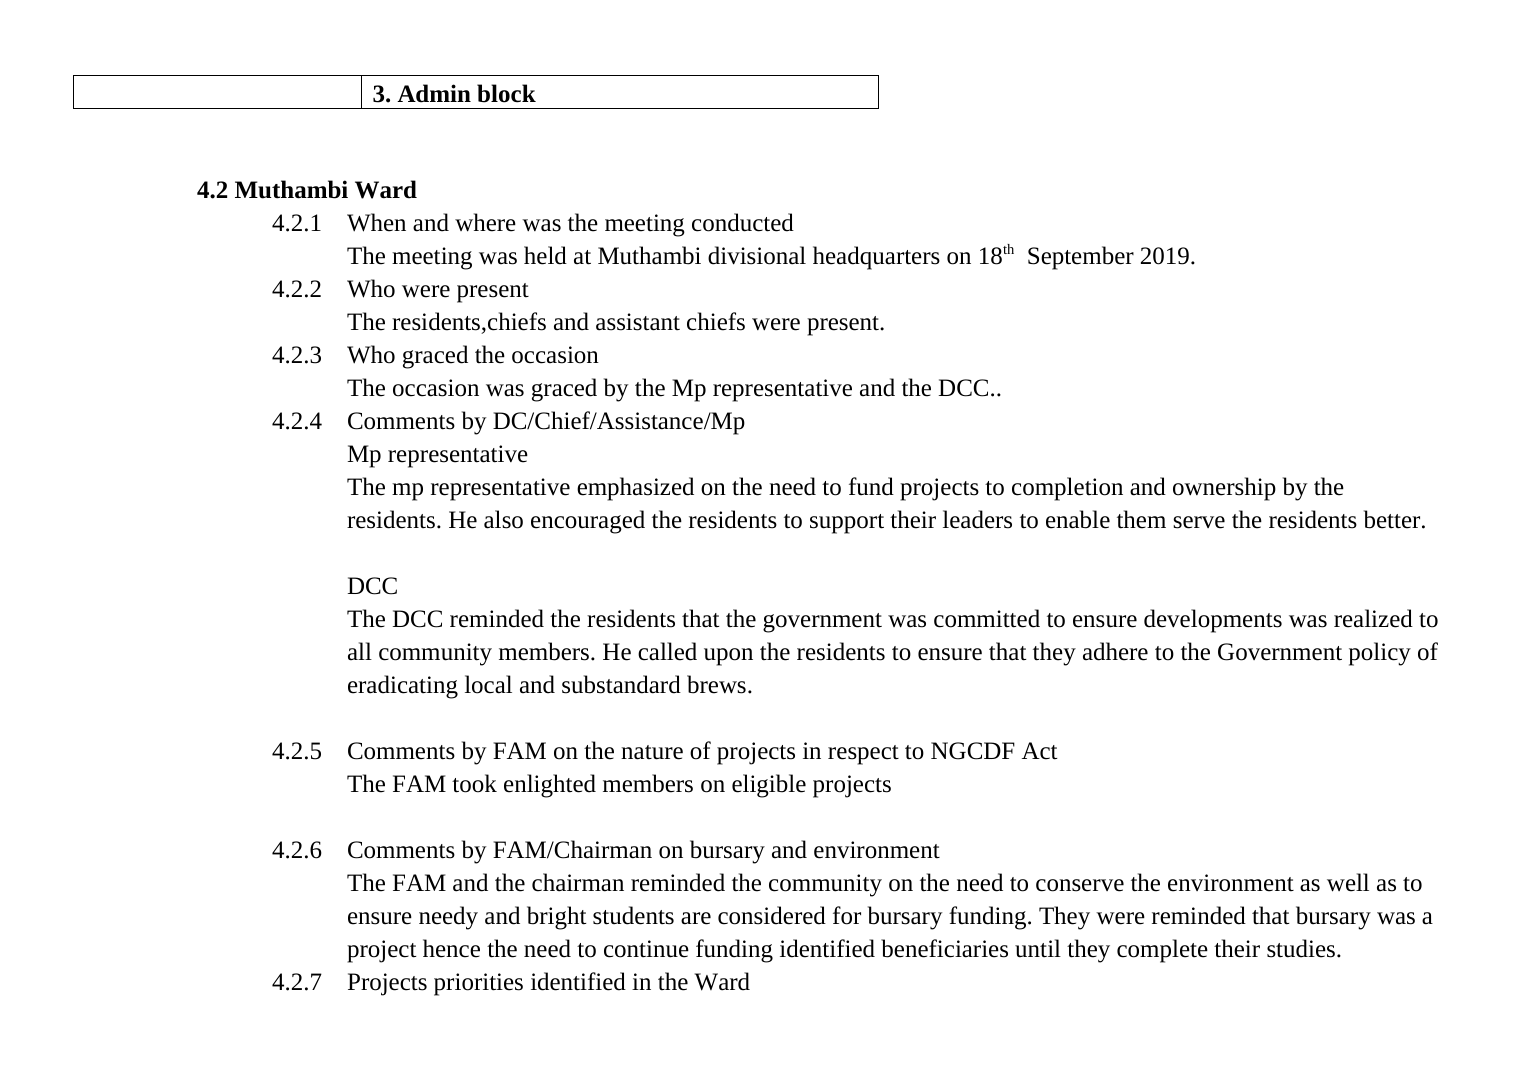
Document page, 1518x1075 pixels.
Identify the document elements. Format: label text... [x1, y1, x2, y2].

list DCC [347, 571, 1443, 600]
list Comments by DC/Chief/Assistance/Mp [272, 406, 1443, 435]
list The FAM took enlighted members on eligible projects [347, 769, 1443, 798]
table_cell [74, 76, 361, 108]
list The FAM and the chairman reminded the community on the need to conserve the environment as well as to ensure needy and bright students are considered for bursary funding. They were reminded that bursary was a project hence the need to continue funding identified beneficiaries until they complete their studies. [347, 868, 1443, 963]
list The occasion was graced by the Mp representative and the DCC.. [347, 373, 1443, 402]
list Comments by FAM/Chairman on bursary and environment [272, 835, 1443, 864]
list Comments by FAM on the nature of projects in respect to NGCDF Act [272, 736, 1443, 765]
list When and where was the meeting conducted [272, 208, 1443, 237]
table_cell 3. Admin block [362, 76, 878, 108]
list Who graced the occasion [272, 340, 1443, 369]
list The meeting was held at Muthambi divisional headquarters on 18th September 2019. [347, 241, 1443, 270]
list The residents,chiefs and assistant chiefs were present. [347, 307, 1443, 336]
list The mp representative emphasized on the need to fund projects to completion and ownership by the residents. He also encouraged the residents to support their leaders to enable them serve the residents better. [347, 472, 1443, 534]
list Projects priorities identified in the Ward [272, 967, 1443, 996]
list The DCC reminded the residents that the government was committed to ensure developments was realized to all community members. He called upon the residents to ensure that they adhere to the Government policy of eradicating local and substandard brews. [347, 604, 1443, 699]
list Muthambi Ward [197, 175, 1443, 204]
list Mp representative [347, 439, 1443, 468]
list Who were present [272, 274, 1443, 303]
